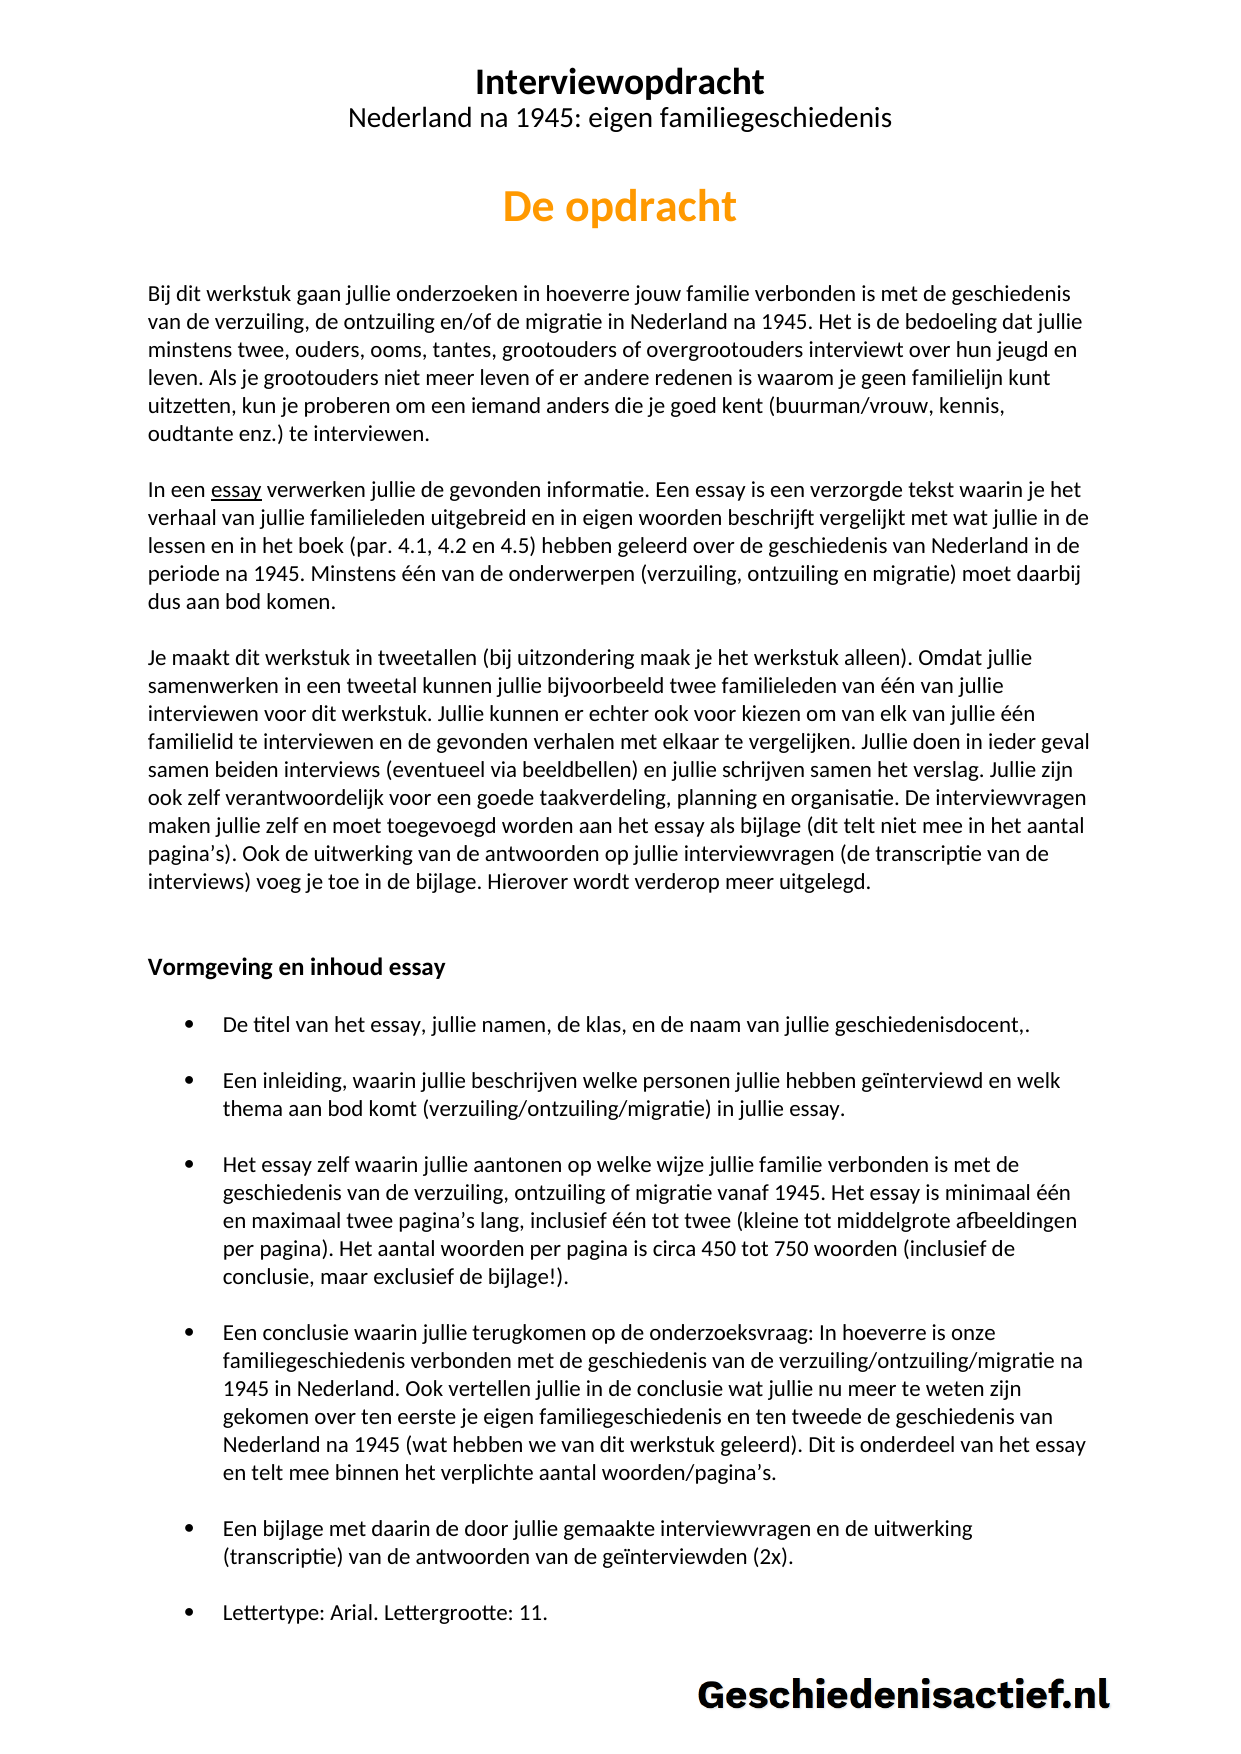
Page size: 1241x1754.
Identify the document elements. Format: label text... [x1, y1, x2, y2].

text De opdracht [148, 177, 1092, 233]
list Het essay zelf waarin jullie aantonen op welke wijze jullie familie verbonden is met de geschiedenis van de verzuiling, ontzuiling of migratie vanaf 1945. Het essay is minimaal één en maximaal twee pagina’s lang, inclusief één tot twee (kleine tot middelgrote afbeeldingen per pagina). Het aantal woorden per pagina is circa 450 tot 750 woorden (inclusief de conclusie, maar exclusief de bijlage!). [185, 1150, 1092, 1290]
list De titel van het essay, jullie namen, de klas, en de naam van jullie geschiedenisdocent,. [185, 1010, 1092, 1038]
text Bij dit werkstuk gaan jullie onderzoeken in hoeverre jouw familie verbonden is met de geschiedenis van de verzuiling, de ontzuiling en/of de migratie in Nederland na 1945. Het is de bedoeling dat jullie minstens twee, ouders, ooms, tantes, grootouders of overgrootouders interviewt over hun jeugd en leven. Als je grootouders niet meer leven of er andere redenen is waarom je geen familielijn kunt uitzetten, kun je proberen om een iemand anders die je goed kent (buurman/vrouw, kennis, oudtante enz.) te interviewen. [148, 279, 1092, 447]
text Vormgeving en inhoud essay [148, 951, 1092, 982]
list Een conclusie waarin jullie terugkomen op de onderzoeksvraag: In hoeverre is onze familiegeschiedenis verbonden met de geschiedenis van de verzuiling/ontzuiling/migratie na 1945 in Nederland. Ook vertellen jullie in de conclusie wat jullie nu meer te weten zijn gekomen over ten eerste je eigen familiegeschiedenis en ten tweede de geschiedenis van Nederland na 1945 (wat hebben we van dit werkstuk geleerd). Dit is onderdeel van het essay en telt mee binnen het verplichte aantal woorden/pagina’s. [185, 1318, 1092, 1486]
list Lettertype: Arial. Lettergrootte: 11. [185, 1598, 1092, 1626]
list Een bijlage met daarin de door jullie gemaakte interviewvragen en de uitwerking (transcriptie) van de antwoorden van de geïnterviewden (2x). [185, 1514, 1092, 1570]
text Je maakt dit werkstuk in tweetallen (bij uitzondering maak je het werkstuk alleen). Omdat jullie samenwerken in een tweetal kunnen jullie bijvoorbeeld twee familieleden van één van jullie interviewen voor dit werkstuk. Jullie kunnen er echter ook voor kiezen om van elk van jullie één familielid te interviewen en de gevonden verhalen met elkaar te vergelijken. Jullie doen in ieder geval samen beiden interviews (eventueel via beeldbellen) en jullie schrijven samen het verslag. Jullie zijn ook zelf verantwoordelijk voor een goede taakverdeling, planning en organisatie. De interviewvragen maken jullie zelf en moet toegevoegd worden aan het essay als bijlage (dit telt niet mee in het aantal pagina’s). Ook de uitwerking van de antwoorden op jullie interviewvragen (de transcriptie van de interviews) voeg je toe in de bijlage. Hierover wordt verderop meer uitgelegd. [148, 643, 1092, 895]
list Een inleiding, waarin jullie beschrijven welke personen jullie hebben geïnterviewd en welk thema aan bod komt (verzuiling/ontzuiling/migratie) in jullie essay. [185, 1066, 1092, 1122]
text In een essay verwerken jullie de gevonden informatie. Een essay is een verzorgde tekst waarin je het verhaal van jullie familieleden uitgebreid en in eigen woorden beschrijft vergelijkt met wat jullie in de lessen en in het boek (par. 4.1, 4.2 en 4.5) hebben geleerd over de geschiedenis van Nederland in de periode na 1945. Minstens één van de onderwerpen (verzuiling, ontzuiling en migratie) moet daarbij dus aan bod komen. [148, 475, 1092, 615]
picture [677, 1636, 1148, 1752]
